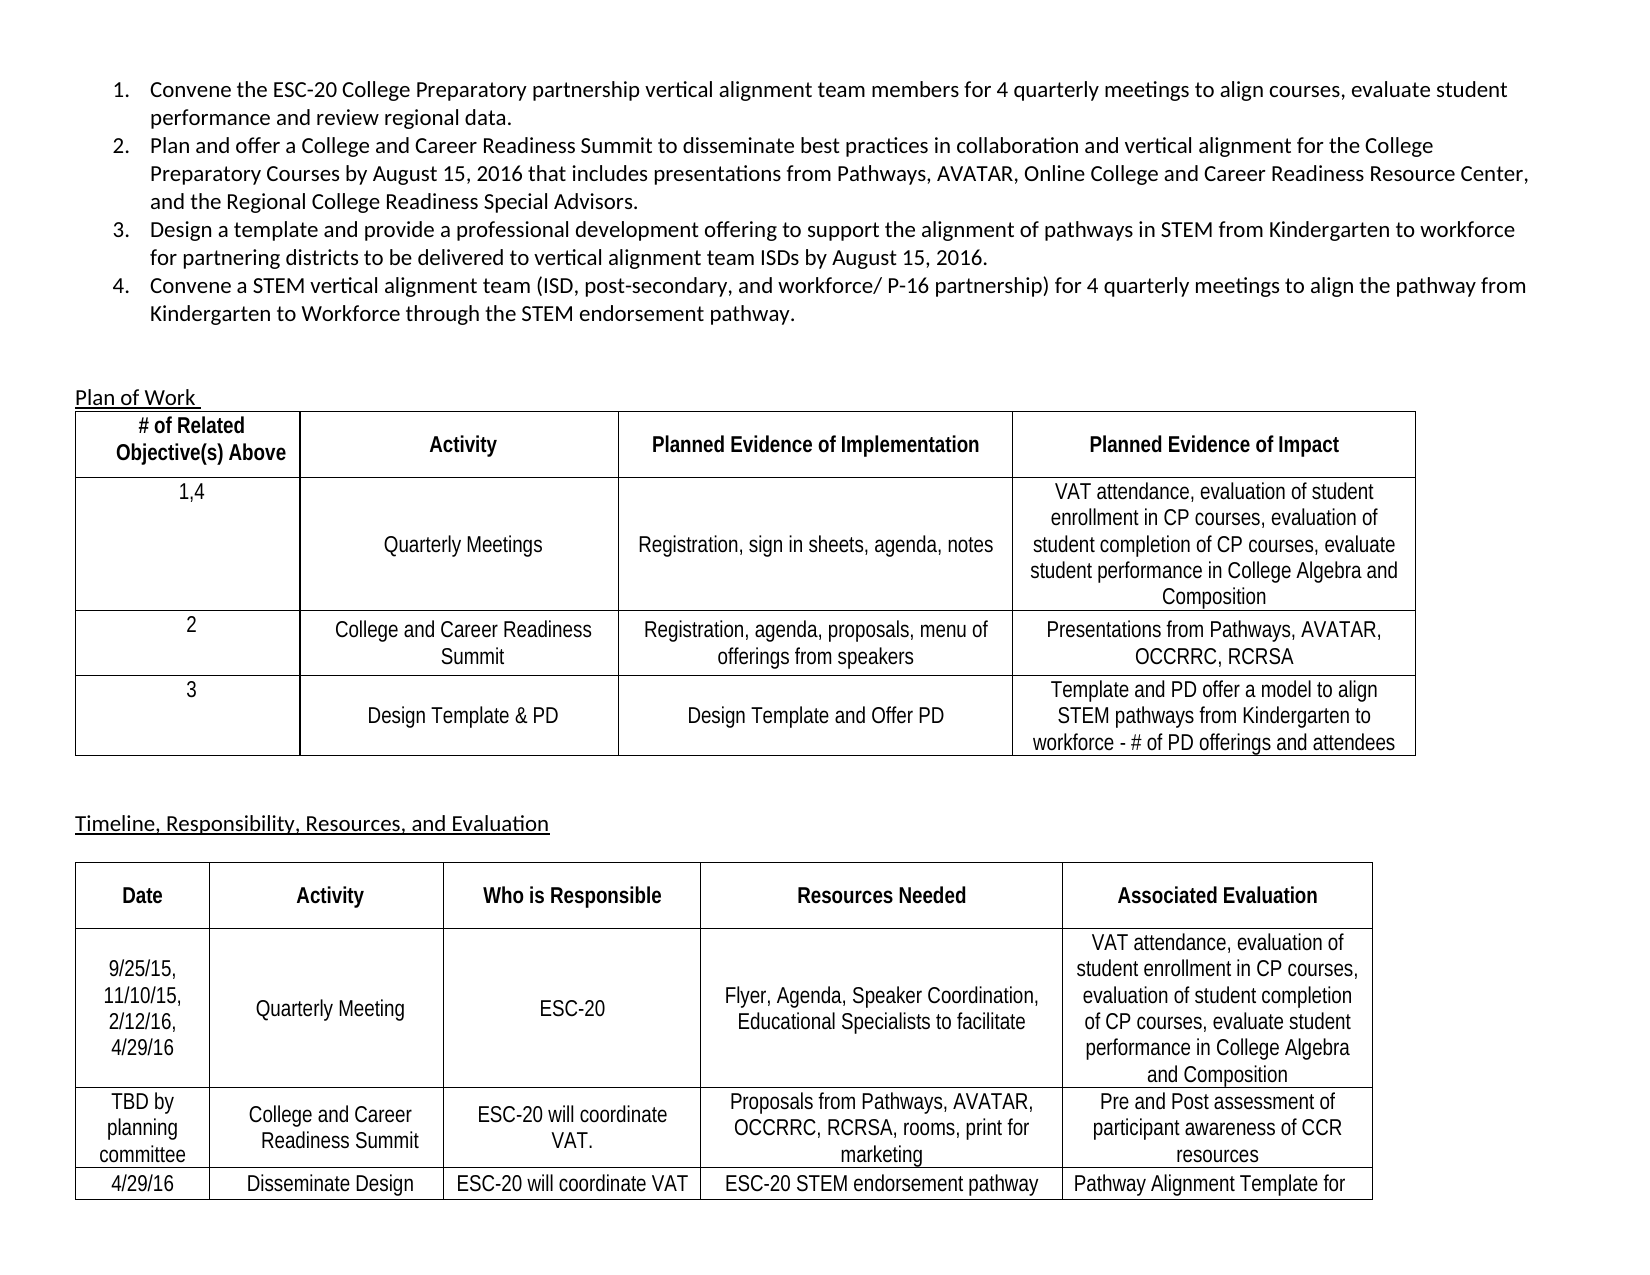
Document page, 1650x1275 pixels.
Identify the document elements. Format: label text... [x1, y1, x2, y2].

table_header Planned Evidence of Implementation [619, 412, 1012, 477]
table_header Activity [210, 863, 443, 928]
table_cell 4/29/16 [76, 1168, 209, 1199]
table_cell Template and PD offer a model to align STEM pathways from Kindergarten to workforce - # of PD offerings and attendees [1013, 676, 1415, 755]
table_cell 1,4 [76, 478, 299, 609]
table_cell College and Career Readiness Summit [301, 611, 618, 675]
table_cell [701, 1168, 1062, 1199]
table_cell Registration, agenda, proposals, menu of offerings from speakers [619, 611, 1012, 675]
list Convene a STEM vertical alignment team (ISD, post-secondary, and workforce/ P-16 partnership) for 4 quarterly meetings to align the pathway from Kindergarten to Workforce through the STEM endorsement pathway. [112, 271, 1537, 327]
table_cell TBD by planning committee [76, 1088, 209, 1167]
table_cell Quarterly Meeting [210, 929, 443, 1087]
text Plan of Work [75, 383, 1537, 411]
table_header Activity [301, 412, 618, 477]
table_cell Registration, sign in sheets, agenda, notes [619, 478, 1012, 609]
table_cell Proposals from Pathways, AVATAR, OCCRRC, RCRSA, rooms, print for marketing [701, 1088, 1062, 1167]
table_cell Quarterly Meetings [301, 478, 618, 609]
table_header Associated Evaluation [1063, 863, 1372, 928]
table_cell ESC-20 [444, 929, 700, 1087]
table_cell 2 [76, 611, 299, 675]
text Timeline, Responsibility, Resources, and Evaluation [75, 809, 1537, 837]
table_header Planned Evidence of Impact [1013, 412, 1415, 477]
table_header Date [76, 863, 209, 928]
table_cell VAT attendance, evaluation of student enrollment in CP courses, evaluation of student completion of CP courses, evaluate student performance in College Algebra and Composition [1013, 478, 1415, 609]
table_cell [444, 1168, 700, 1199]
table_header Resources Needed [701, 863, 1062, 928]
table_header # of Related Objective(s) Above [76, 412, 299, 477]
table_cell College and Career Readiness Summit [210, 1088, 443, 1167]
table_cell Pre and Post assessment of participant awareness of CCR resources [1063, 1088, 1372, 1167]
table_cell Design Template and Offer PD [619, 676, 1012, 755]
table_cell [1063, 1168, 1372, 1199]
table_cell Design Template & PD [301, 676, 618, 755]
list Design a template and provide a professional development offering to support the alignment of pathways in STEM from Kindergarten to workforce for partnering districts to be delivered to vertical alignment team ISDs by August 15, 2016. [112, 215, 1537, 271]
table_cell Flyer, Agenda, Speaker Coordination, Educational Specialists to facilitate [701, 929, 1062, 1087]
table_cell Presentations from Pathways, AVATAR, OCCRRC, RCRSA [1013, 611, 1415, 675]
list Convene the ESC-20 College Preparatory partnership vertical alignment team members for 4 quarterly meetings to align courses, evaluate student performance and review regional data. [112, 75, 1537, 131]
table_cell ESC-20 will coordinate VAT. [444, 1088, 700, 1167]
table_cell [210, 1168, 443, 1199]
table_cell 9/25/15, 11/10/15, 2/12/16, 4/29/16 [76, 929, 209, 1087]
table_header Who is Responsible [444, 863, 700, 928]
table_cell VAT attendance, evaluation of student enrollment in CP courses, evaluation of student completion of CP courses, evaluate student performance in College Algebra and Composition [1063, 929, 1372, 1087]
list Plan and offer a College and Career Readiness Summit to disseminate best practices in collaboration and vertical alignment for the College Preparatory Courses by August 15, 2016 that includes presentations from Pathways, AVATAR, Online College and Career Readiness Resource Center, and the Regional College Readiness Special Advisors. [112, 131, 1537, 215]
table_cell 3 [76, 676, 299, 755]
